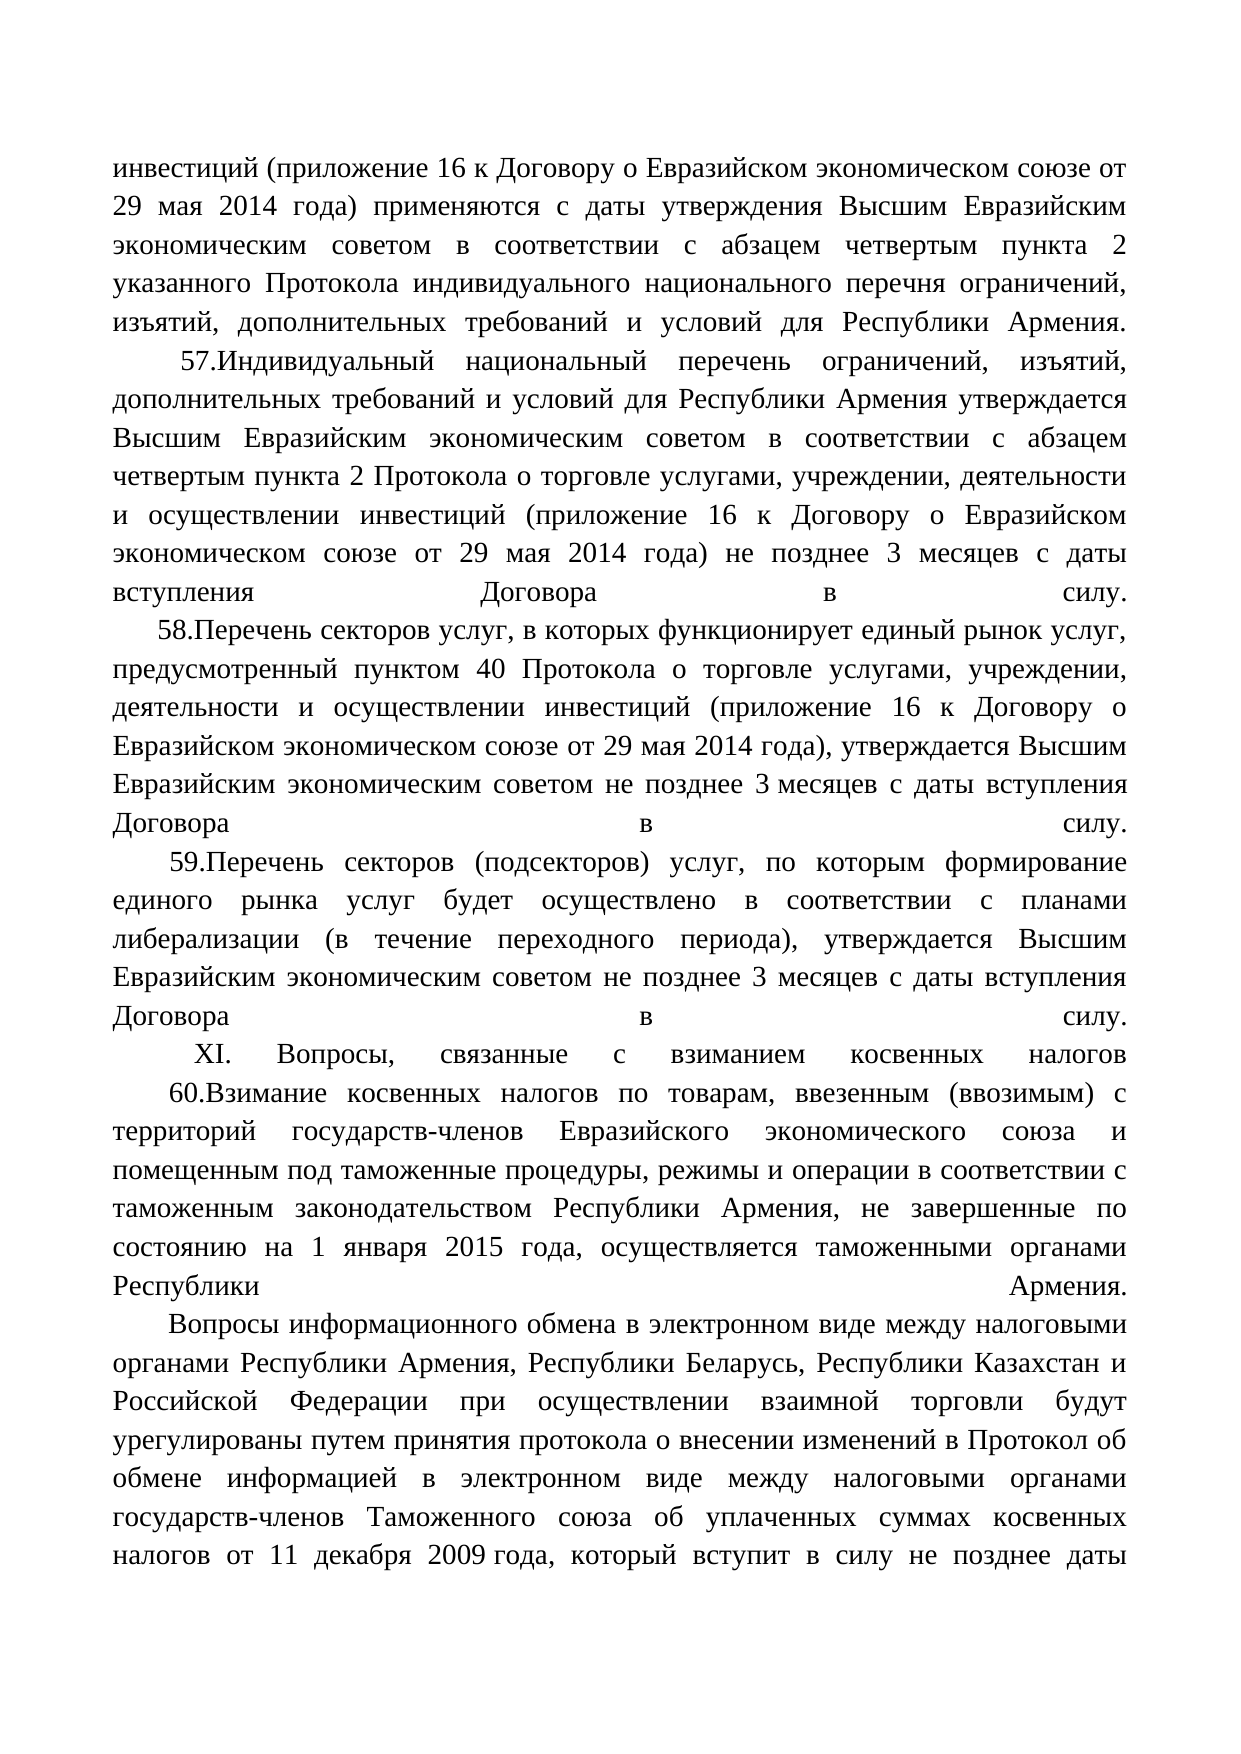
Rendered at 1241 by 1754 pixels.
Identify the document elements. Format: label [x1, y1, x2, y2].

text [112, 150, 1128, 1571]
